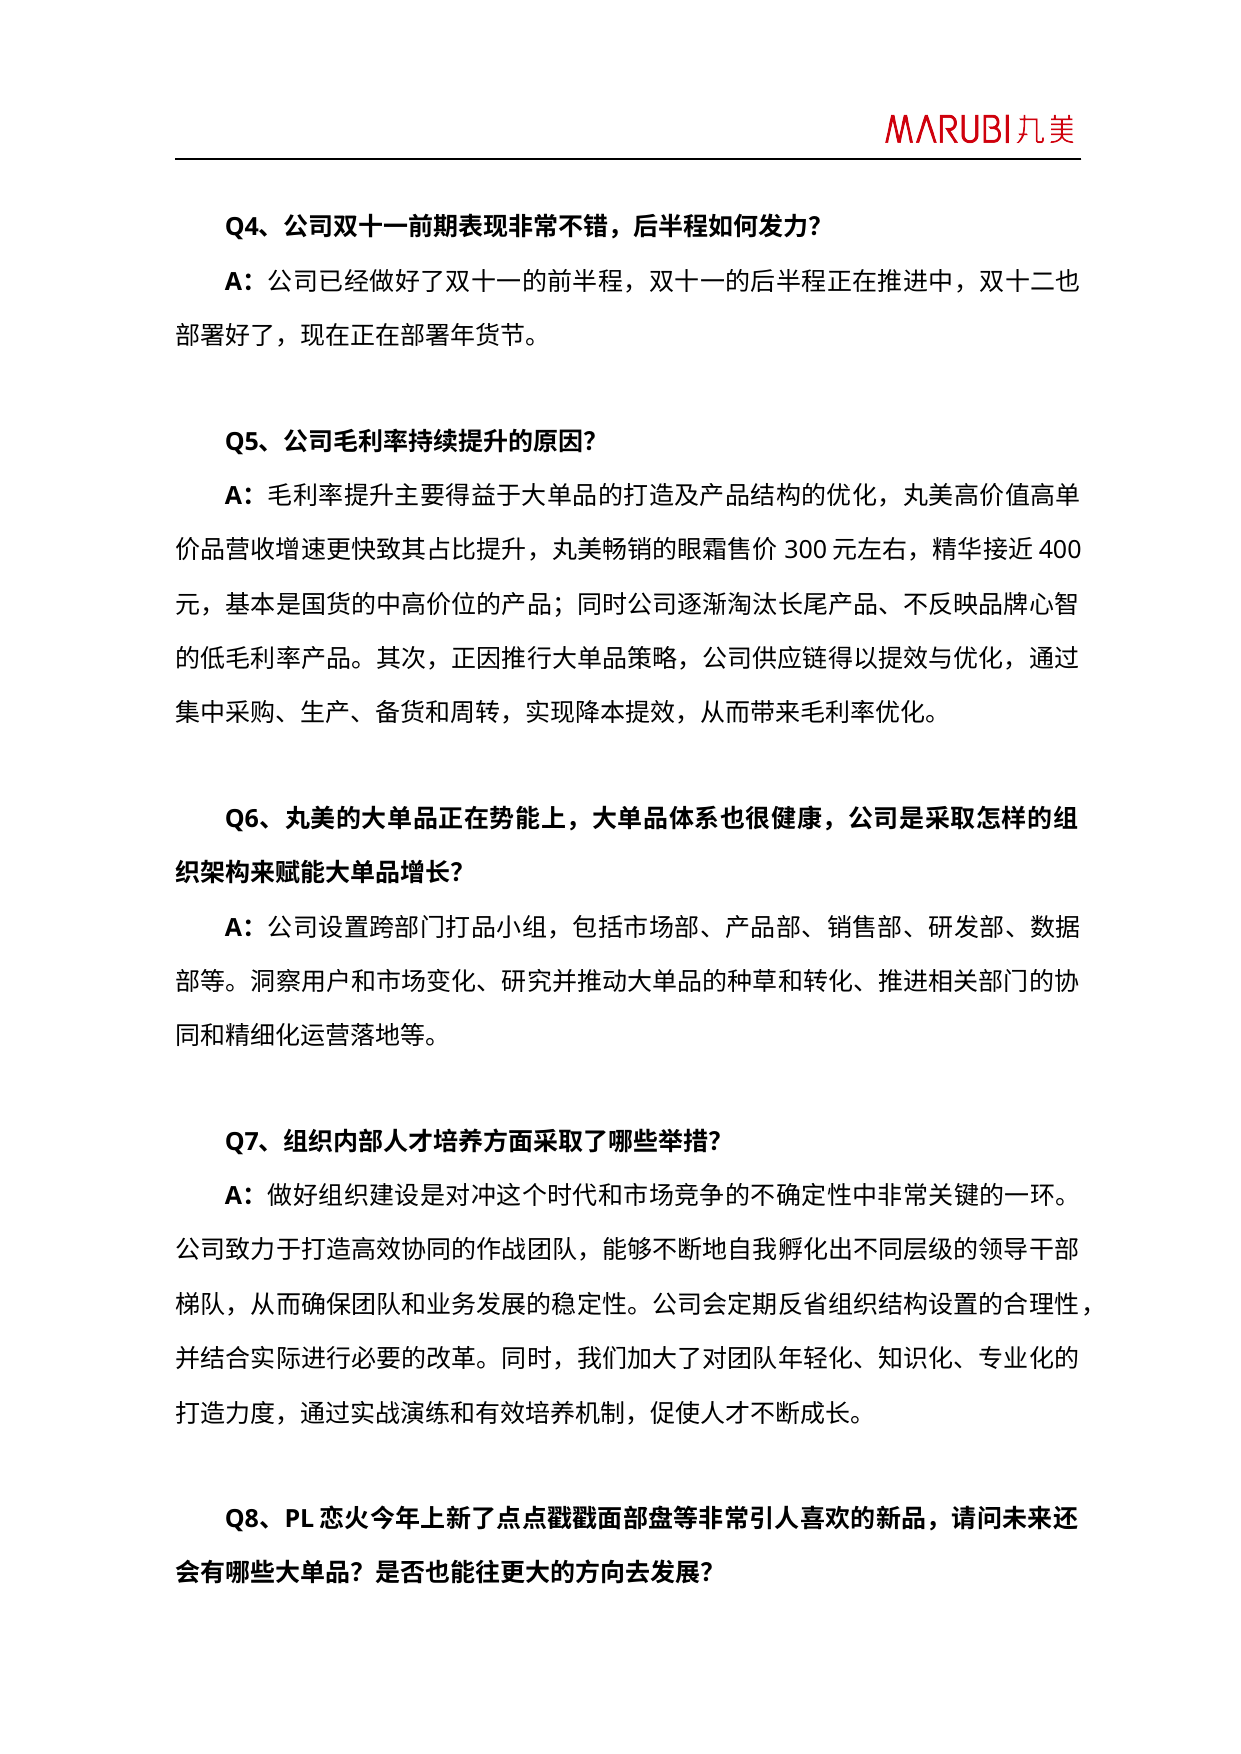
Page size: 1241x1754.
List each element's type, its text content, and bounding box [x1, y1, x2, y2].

picture [876, 90, 1083, 168]
text Q5、公司毛利率持续提升的原因？ [175, 421, 1081, 457]
text Q4、公司双十一前期表现非常不错，后半程如何发力？ [175, 207, 1081, 243]
text Q8、PL恋火今年上新了点点戳戳面部盘等非常引人喜欢的新品，请问未来还会有哪些大单品？是否也能往更大的方向去发展？ [175, 1498, 1081, 1589]
text Q6、丸美的大单品正在势能上，大单品体系也很健康，公司是采取怎样的组织架构来赋能大单品增长？ [175, 798, 1081, 889]
text A：公司设置跨部门打品小组，包括市场部、产品部、销售部、研发部、数据部等。洞察用户和市场变化、研究并推动大单品的种草和转化、推进相关部门的协同和精细化运营落地等。 [175, 907, 1081, 1052]
text Q7、组织内部人才培养方面采取了哪些举措？ [175, 1121, 1081, 1157]
text A：公司已经做好了双十一的前半程，双十一的后半程正在推进中，双十二也部署好了，现在正在部署年货节。 [175, 261, 1081, 352]
text A：做好组织建设是对冲这个时代和市场竞争的不确定性中非常关键的一环。公司致力于打造高效协同的作战团队，能够不断地自我孵化出不同层级的领导干部梯队，从而确保团队和业务发展的稳定性。公司会定期反省组织结构设置的合理性，并结合实际进行必要的改革。同时，我们加大了对团队年轻化、知识化、专业化的打造力度，通过实战演练和有效培养机制，促使人才不断成长。 [175, 1176, 1081, 1429]
text A：毛利率提升主要得益于大单品的打造及产品结构的优化，丸美高价值高单价品营收增速更快致其占比提升，丸美畅销的眼霜售价300元左右，精华接近400元，基本是国货的中高价位的产品；同时公司逐渐淘汰长尾产品、不反映品牌心智的低毛利率产品。其次，正因推行大单品策略，公司供应链得以提效与优化，通过集中采购、生产、备货和周转，实现降本提效，从而带来毛利率优化。 [175, 475, 1081, 729]
